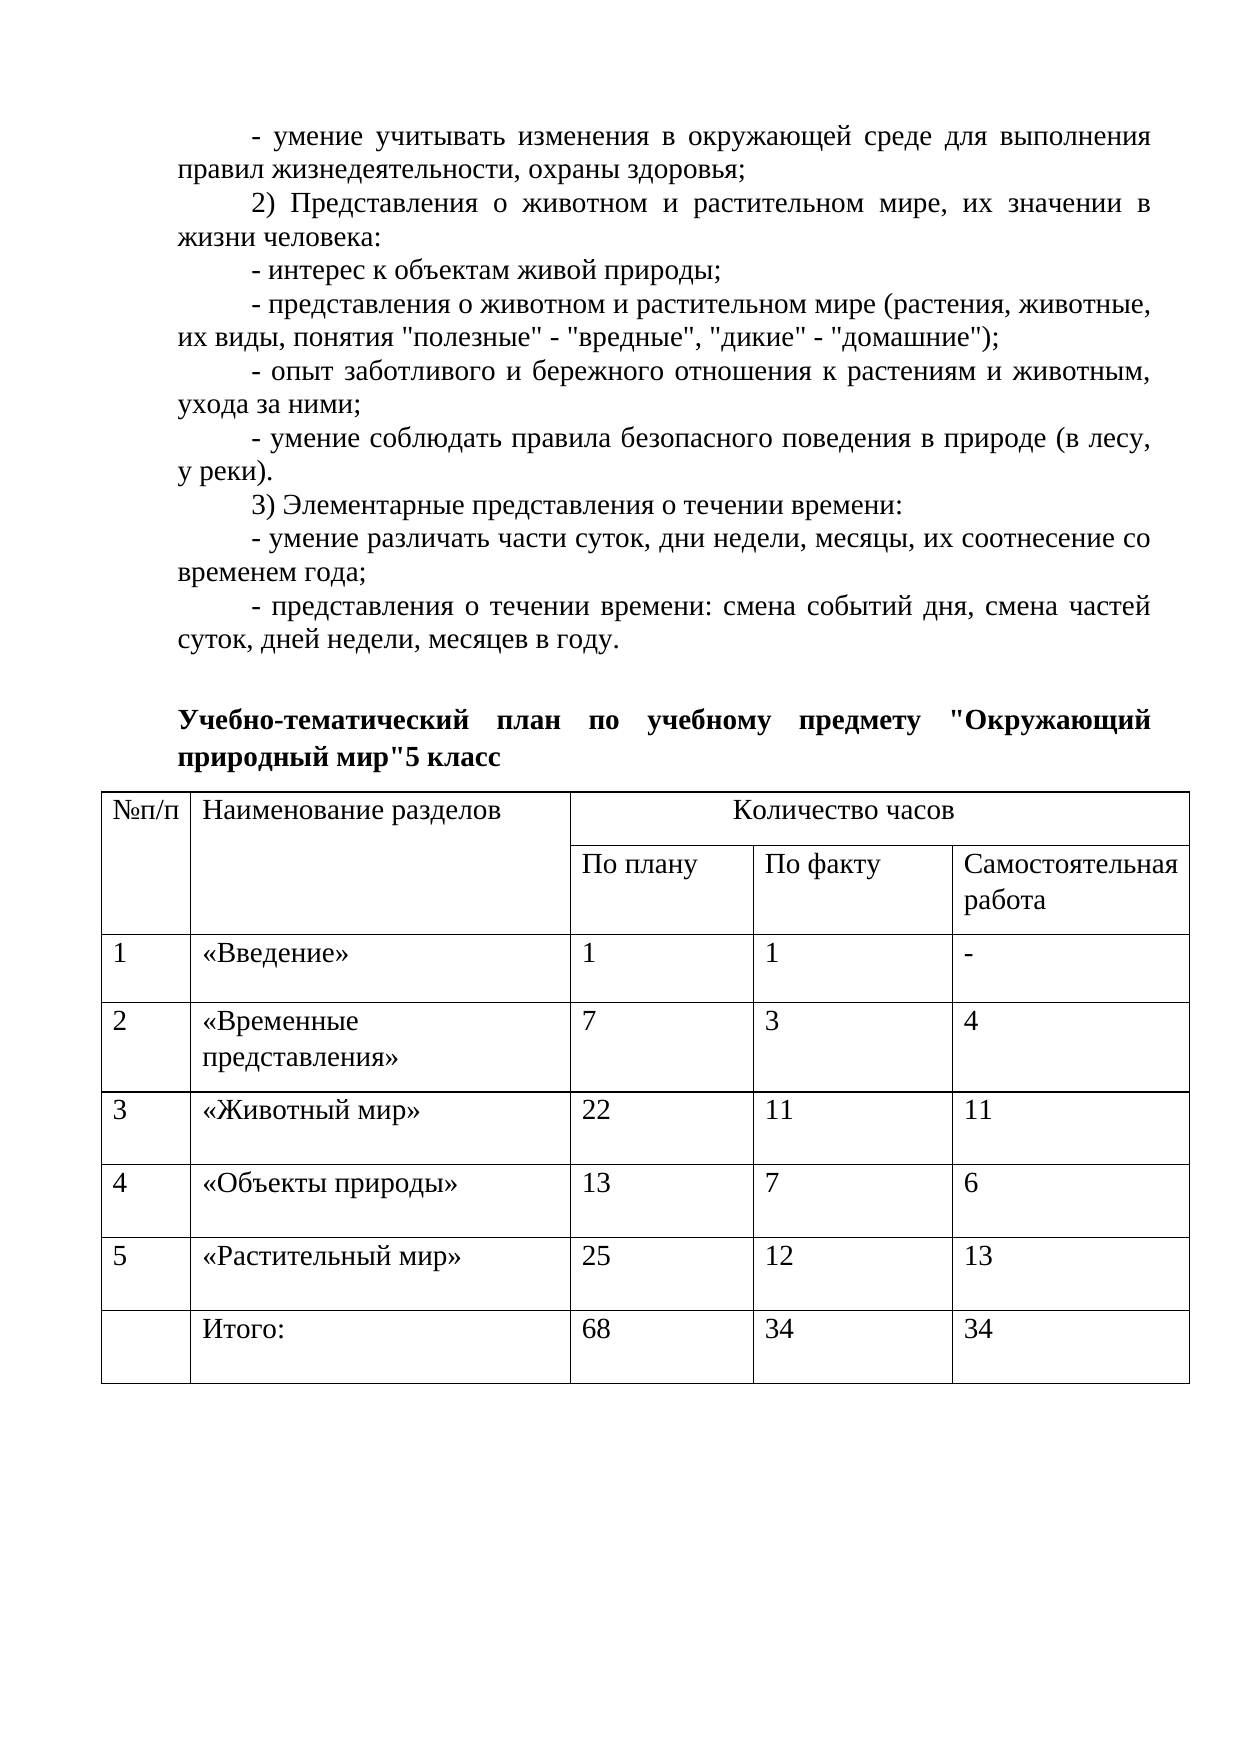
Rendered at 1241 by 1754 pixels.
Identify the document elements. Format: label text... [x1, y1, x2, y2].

table_cell 13 [571, 1165, 753, 1237]
text - интерес к объектам живой природы; [177, 252, 1152, 286]
table_cell 1 [754, 935, 952, 1002]
table_cell Самостоятельная работа [953, 846, 1189, 934]
table_cell 68 [571, 1311, 753, 1383]
table_cell 11 [953, 1093, 1189, 1164]
text - опыт заботливого и бережного отношения к растениям и животным, ухода за ними; [177, 353, 1152, 420]
text 3) Элементарные представления о течении времени: [177, 487, 1152, 521]
table_cell 25 [571, 1238, 753, 1310]
table_cell 34 [754, 1311, 952, 1383]
table_cell 2 [102, 1003, 190, 1091]
table_cell 7 [754, 1165, 952, 1237]
table_cell 13 [953, 1238, 1189, 1310]
table_cell «Объекты природы» [191, 1165, 570, 1237]
text Учебно-тематический план по учебному предмету "Окружающий природный мир"5 класс [177, 702, 1152, 772]
text - умение соблюдать правила безопасного поведения в природе (в лесу, у реки). [177, 420, 1152, 487]
text - умение учитывать изменения в окружающей среде для выполнения правил жизнедеятельности, охраны здоровья; [177, 118, 1152, 185]
table_cell «Животный мир» [191, 1093, 570, 1164]
table_header Наименование разделов [191, 793, 570, 934]
table_cell 3 [102, 1093, 190, 1164]
table_cell [102, 1311, 190, 1383]
table_cell 12 [754, 1238, 952, 1310]
table_cell 1 [102, 935, 190, 1002]
table_cell 22 [571, 1093, 753, 1164]
table_cell 7 [571, 1003, 753, 1091]
table_cell 5 [102, 1238, 190, 1310]
table_cell - [953, 935, 1189, 1002]
table_cell 4 [953, 1003, 1189, 1091]
table_cell По факту [754, 846, 952, 934]
table_cell По плану [571, 846, 753, 934]
table_cell 6 [953, 1165, 1189, 1237]
table_cell Итого: [191, 1311, 570, 1383]
table_cell «Введение» [191, 935, 570, 1002]
table_cell «Временные представления» [191, 1003, 570, 1091]
text - умение различать части суток, дни недели, месяцы, их соотнесение со временем года; [177, 521, 1152, 588]
table_cell 1 [571, 935, 753, 1002]
table_cell 4 [102, 1165, 190, 1237]
table_cell 11 [754, 1093, 952, 1164]
text 2) Представления о животном и растительном мире, их значении в жизни человека: [177, 185, 1152, 252]
text - представления о течении времени: смена событий дня, смена частей суток, дней недели, месяцев в году. [177, 588, 1152, 655]
table_cell «Растительный мир» [191, 1238, 570, 1310]
table_header Количество часов [571, 793, 1189, 845]
table_cell 3 [754, 1003, 952, 1091]
text - представления о животном и растительном мире (растения, животные, их виды, понятия "полезные" - "вредные", "дикие" - "домашние"); [177, 286, 1152, 353]
table_header №п/п [102, 793, 190, 934]
table_cell 34 [953, 1311, 1189, 1383]
